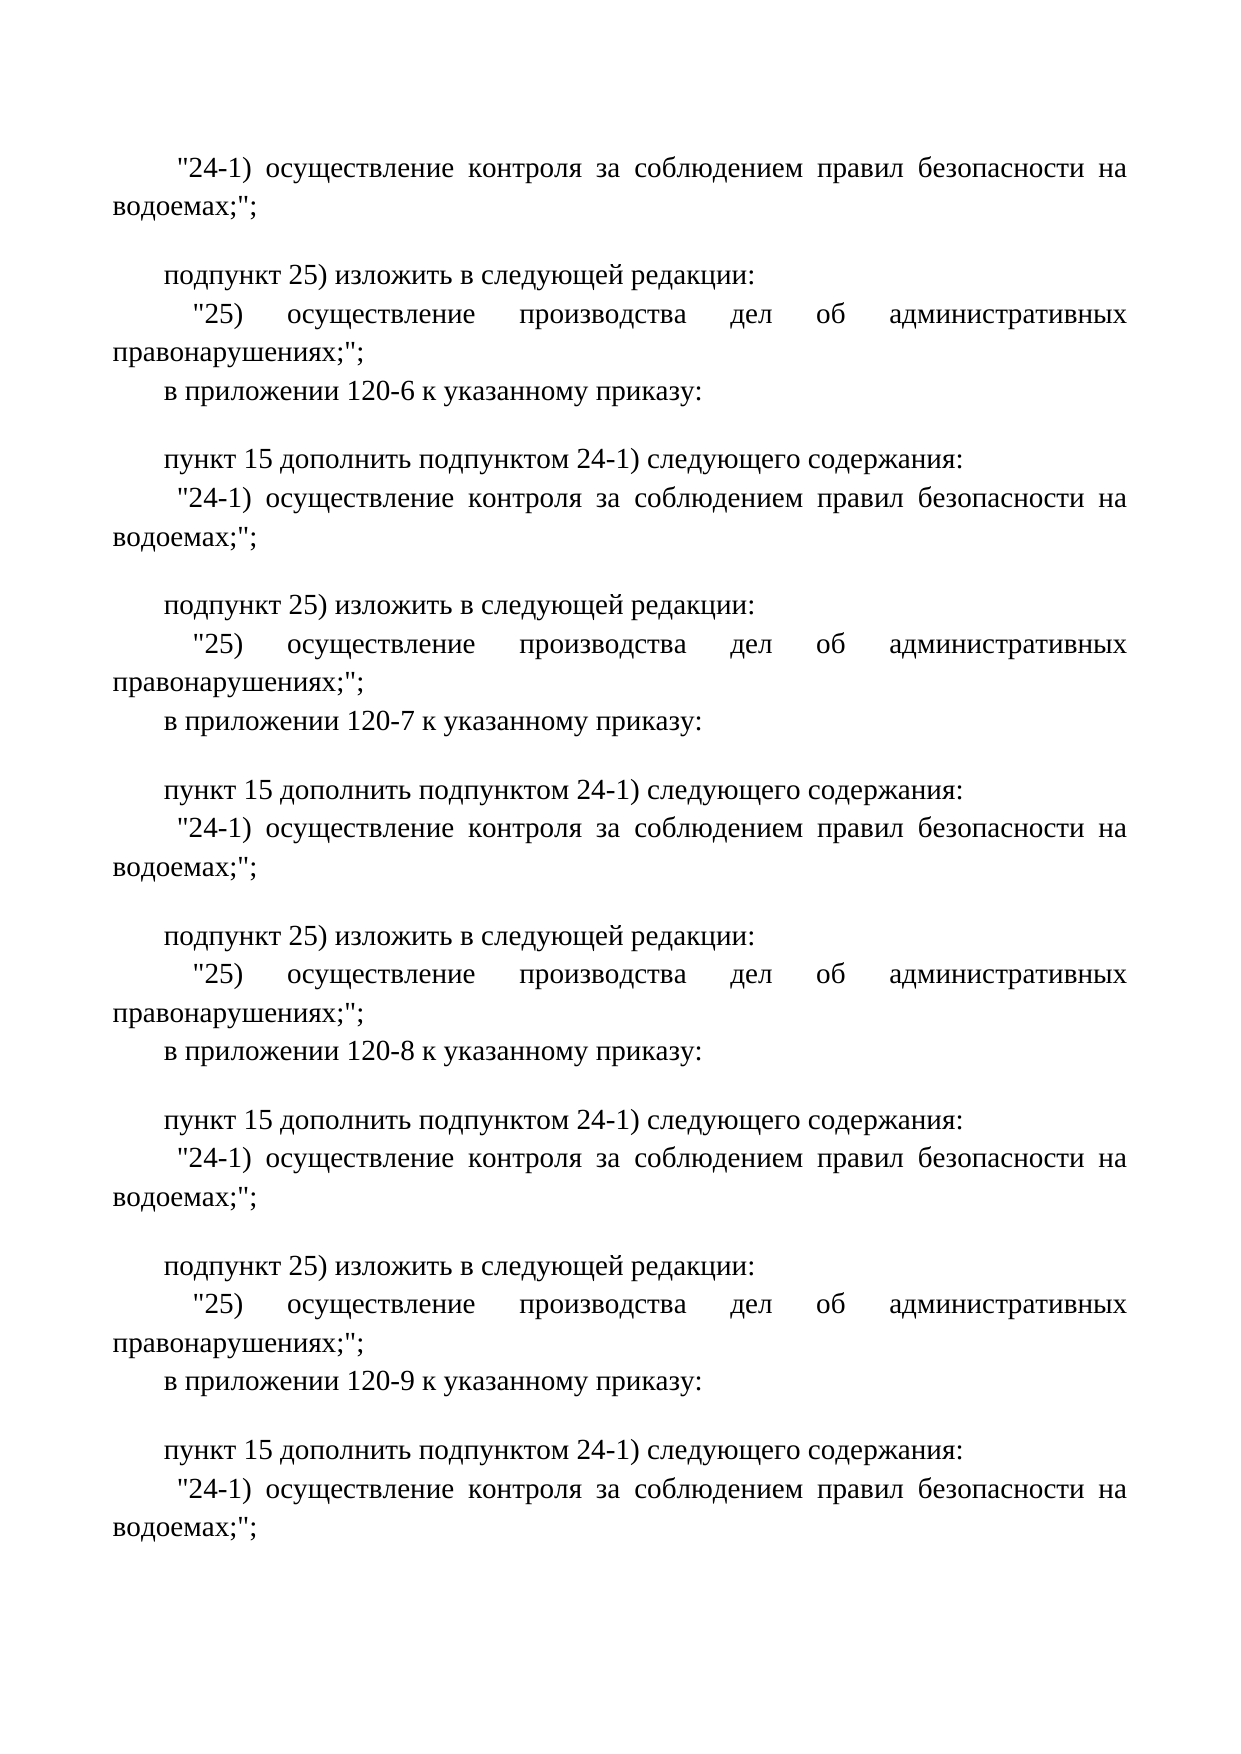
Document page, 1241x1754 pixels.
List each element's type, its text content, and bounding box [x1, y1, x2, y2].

text в приложении 120-9 к указанному приказу: [112, 1363, 1128, 1397]
text подпункт 25) изложить в следующей редакции: [112, 587, 1128, 621]
text в приложении 120-8 к указанному приказу: [112, 1033, 1128, 1067]
text подпункт 25) изложить в следующей редакции: [112, 1248, 1128, 1281]
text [112, 296, 1128, 368]
text "25) осуществление производства дел об административных правонарушениях;"; [112, 626, 1128, 698]
text "24-1) осуществление контроля за соблюдением правил безопасности на водоемах;"; [112, 480, 1128, 552]
text пункт 15 дополнить подпунктом 24-1) следующего содержания: [112, 1432, 1128, 1466]
text "25) осуществление производства дел об административных правонарушениях;"; [112, 956, 1128, 1028]
text пункт 15 дополнить подпунктом 24-1) следующего содержания: [112, 1102, 1128, 1136]
text в приложении 120-7 к указанному приказу: [112, 703, 1128, 737]
text "24-1) осуществление контроля за соблюдением правил безопасности на водоемах;"; [112, 1471, 1128, 1543]
text "24-1) осуществление контроля за соблюдением правил безопасности на водоемах;"; [112, 810, 1128, 882]
text "25) осуществление производства дел об административных правонарушениях;"; [112, 1286, 1128, 1358]
text подпункт 25) изложить в следующей редакции: [112, 257, 1128, 291]
text пункт 15 дополнить подпунктом 24-1) следующего содержания: [112, 772, 1128, 805]
text пункт 15 дополнить подпунктом 24-1) следующего содержания: [112, 442, 1128, 475]
text в приложении 120-6 к указанному приказу: [112, 373, 1128, 406]
text "24-1) осуществление контроля за соблюдением правил безопасности на водоемах;"; [112, 150, 1128, 222]
text подпункт 25) изложить в следующей редакции: [112, 918, 1128, 951]
text "24-1) осуществление контроля за соблюдением правил безопасности на водоемах;"; [112, 1141, 1128, 1213]
